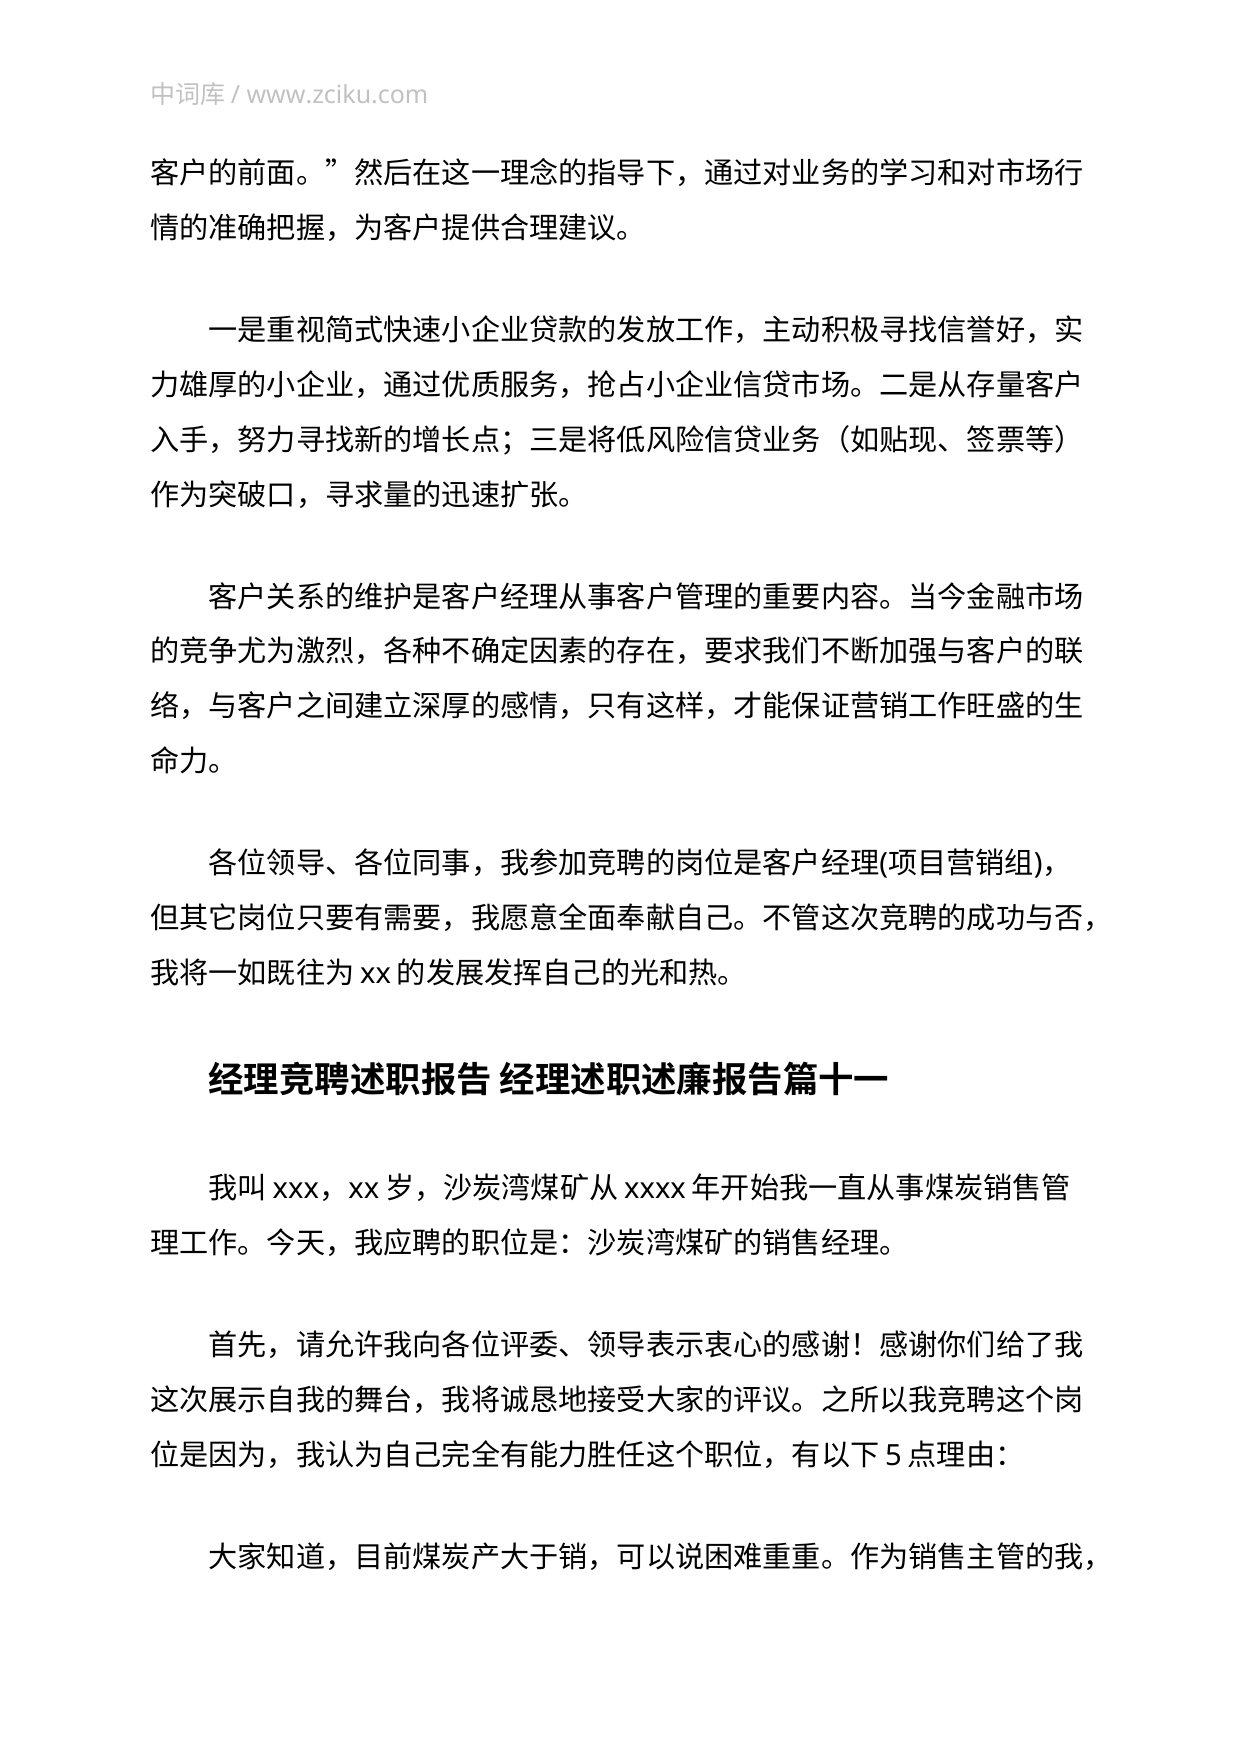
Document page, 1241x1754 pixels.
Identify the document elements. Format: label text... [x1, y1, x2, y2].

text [150, 1533, 1090, 1576]
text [150, 150, 1090, 247]
text 首先，请允许我向各位评委、领导表示衷心的感谢！感谢你们给了我这次展示自我的舞台，我将诚恳地接受大家的评议。之所以我竞聘这个岗位是因为，我认为自己完全有能力胜任这个职位，有以下5点理由： [150, 1322, 1090, 1474]
text 我叫xxx，xx岁，沙炭湾煤矿从xxxx年开始我一直从事煤炭销售管理工作。今天，我应聘的职位是：沙炭湾煤矿的销售经理。 [150, 1165, 1090, 1262]
text 各位领导、各位同事，我参加竞聘的岗位是客户经理(项目营销组)，但其它岗位只要有需要，我愿意全面奉献自己。不管这次竞聘的成功与否，我将一如既往为xx的发展发挥自己的光和热。 [150, 839, 1090, 992]
text 一是重视简式快速小企业贷款的发放工作，主动积极寻找信誉好，实力雄厚的小企业，通过优质服务，抢占小企业信贷市场。二是从存量客户入手，努力寻找新的增长点；三是将低风险信贷业务（如贴现、签票等）作为突破口，寻求量的迅速扩张。 [150, 307, 1090, 514]
text 经理竞聘述职报告 经理述职述廉报告篇十一 [150, 1051, 1090, 1103]
text 客户关系的维护是客户经理从事客户管理的重要内容。当今金融市场的竞争尤为激烈，各种不确定因素的存在，要求我们不断加强与客户的联络，与客户之间建立深厚的感情，只有这样，才能保证营销工作旺盛的生命力。 [150, 573, 1090, 780]
